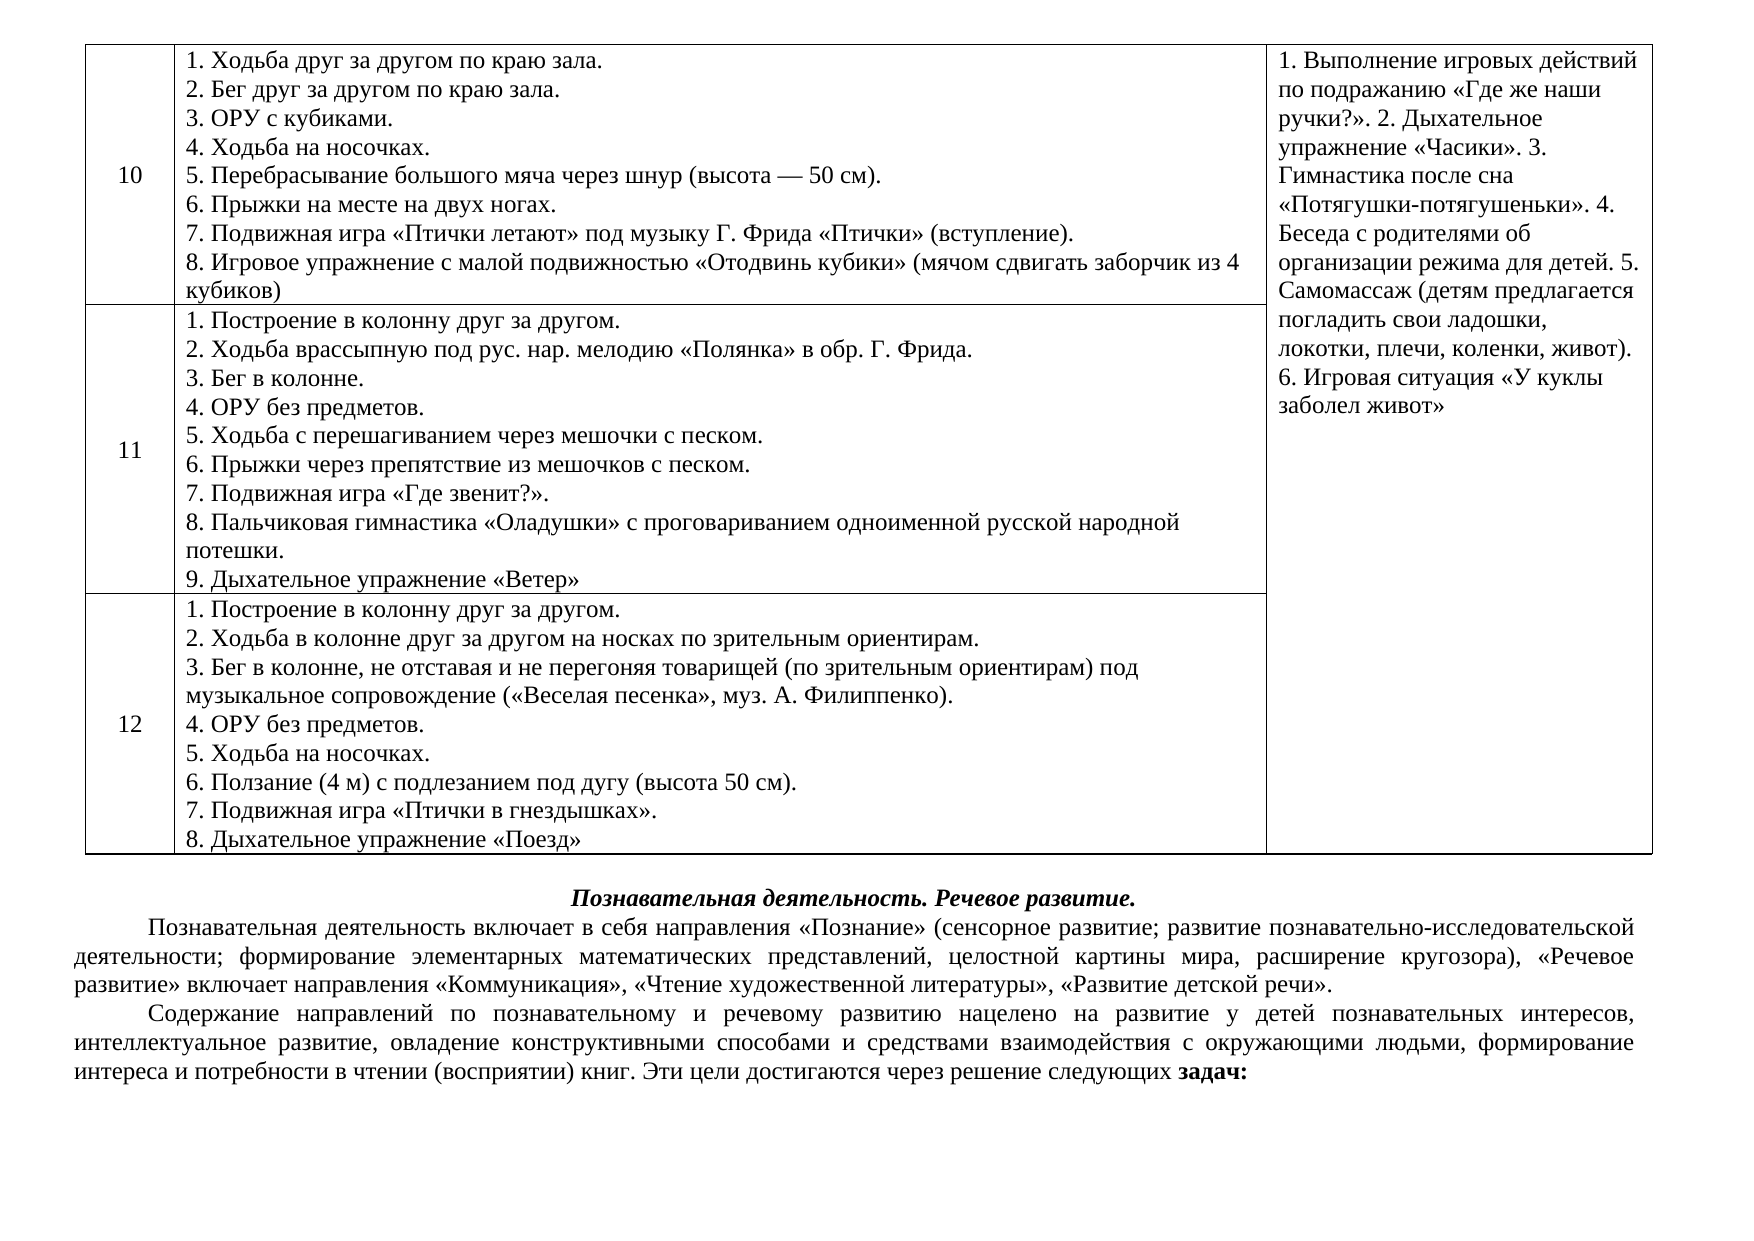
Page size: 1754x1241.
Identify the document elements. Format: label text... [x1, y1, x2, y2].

table_cell 10 [86, 45, 174, 304]
text Познавательная деятельность. Речевое развитие. [74, 883, 1636, 912]
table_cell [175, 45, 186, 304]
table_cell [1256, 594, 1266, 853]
table_cell 1. Построение в колонну друг за другом. 2. Ходьба врассыпную под рус. нар. мелодию «Полянка» в обр. Г. Фрида. 3. Бег в колонне. 4. ОРУ без предметов. 5. Ходьба с перешагиванием через мешочки с песком. 6. Прыжки через препятствие из мешочков с песком. 7. Подвижная игра «Где звенит?». 8. Пальчиковая гимнастика «Оладушки» с проговариванием одноименной русской народной потешки. 9. Дыхательное упражнение «Ветер» [175, 305, 1266, 593]
table_cell 1. Выполнение игровых действий по подражанию «Где же наши ручки?». 2. Дыхательное упражнение «Часики». 3. Гимнастика после сна «Потягушки-потягушеньки». 4. Беседа с родителями об организации режима для детей. 5. Самомассаж (детям предлагается погладить свои ладошки, локотки, плечи, коленки, живот). 6. Игровая ситуация «У куклы заболел живот» [1267, 45, 1652, 853]
table_cell 11 [86, 305, 174, 593]
text Содержание направлений по познавательному и речевому развитию нацелено на развитие у детей познавательных интересов, интеллектуальное развитие, овладение конструктивными способами и средствами взаимодействия с окружающими людьми, формирование интереса и потребности в чтении (восприятии) книг. Эти цели достигаются через решение следующих задач: [74, 998, 1636, 1084]
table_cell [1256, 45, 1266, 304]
table_cell 12 [86, 594, 174, 853]
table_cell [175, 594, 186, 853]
text Познавательная деятельность включает в себя направления «Познание» (сенсорное развитие; развитие познавательно-исследовательской деятельности; формирование элементарных математических представлений, целостной картины мира, расширение кругозора), «Речевое развитие» включает направления «Коммуникация», «Чтение художественной литературы», «Развитие детской речи». [74, 912, 1636, 998]
